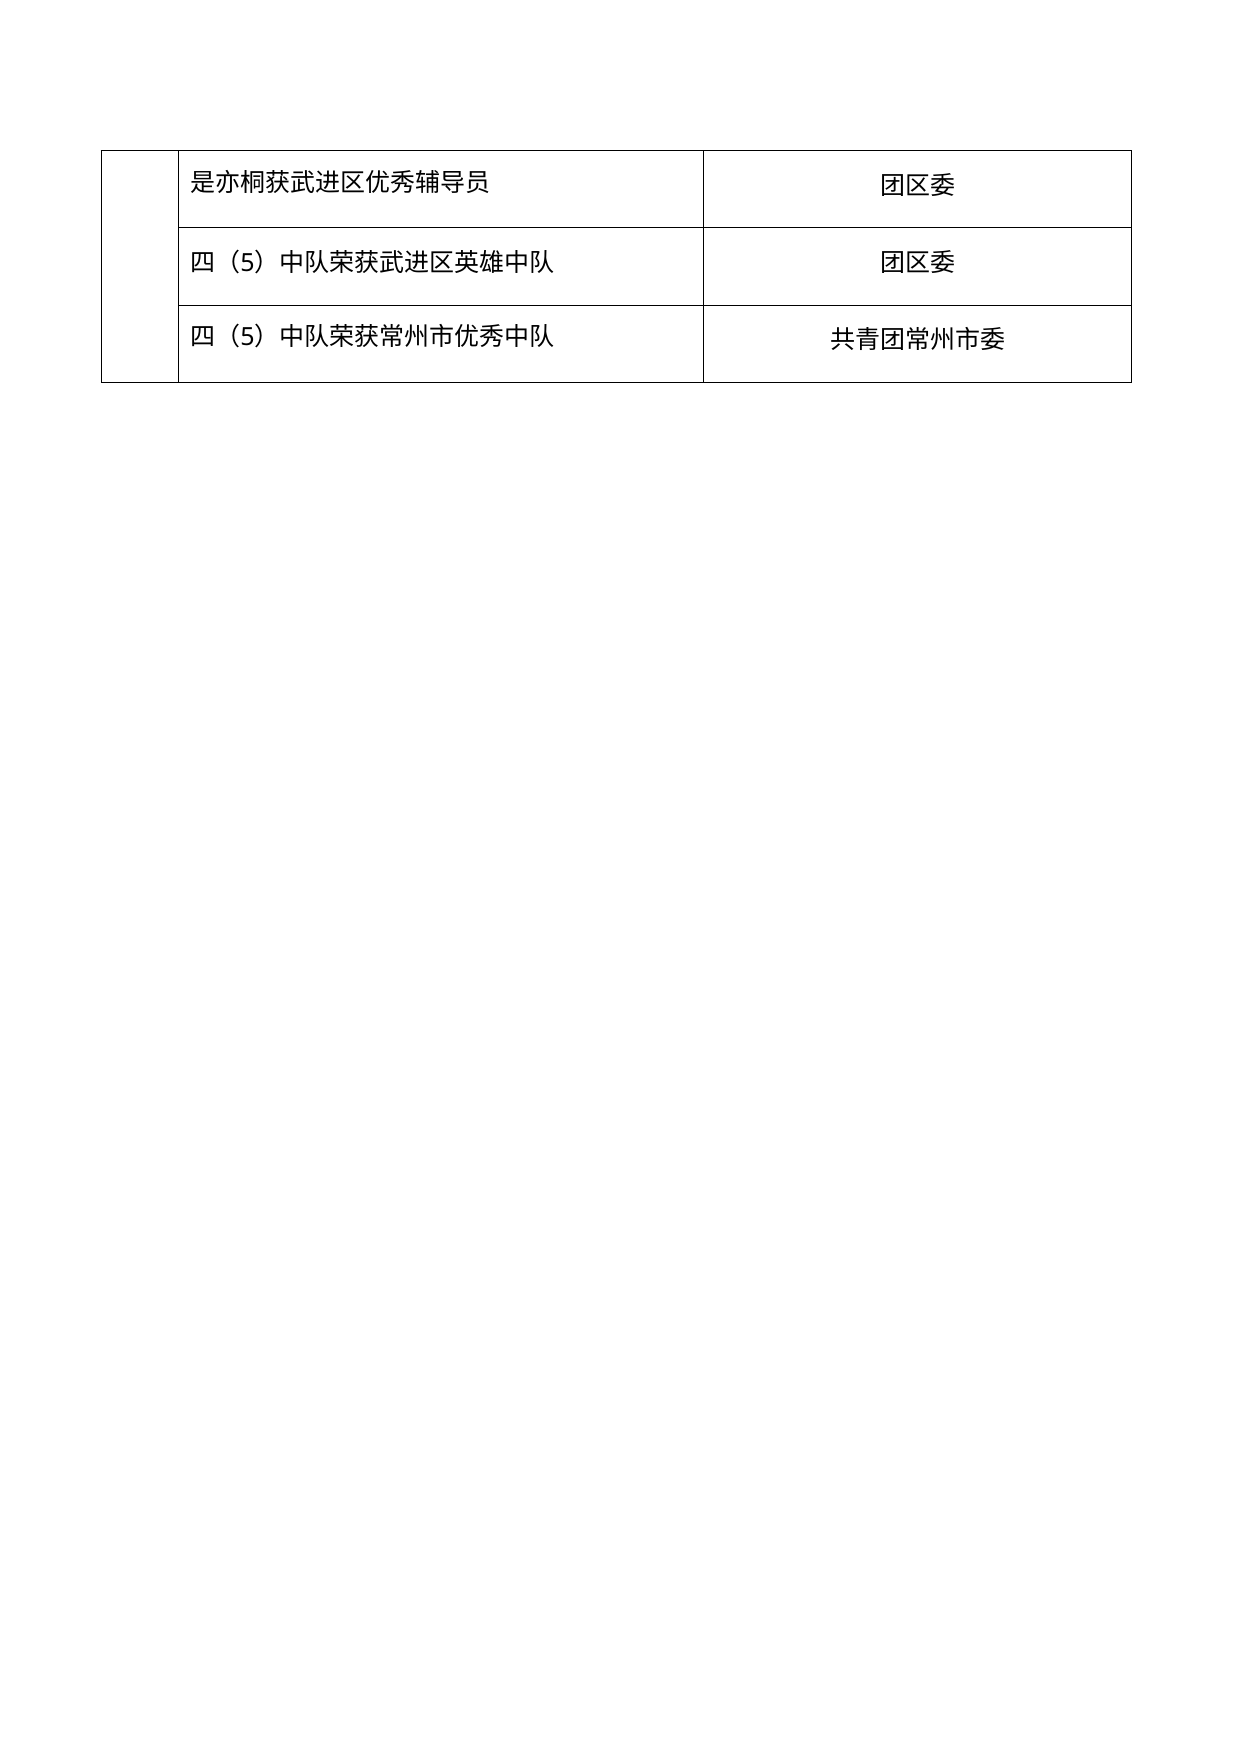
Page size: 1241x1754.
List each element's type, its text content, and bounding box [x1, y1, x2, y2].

table_cell 团区委 [704, 151, 1131, 227]
table_cell 四（5）中队荣获武进区英雄中队 [179, 228, 703, 304]
table_cell 团区委 [704, 228, 1131, 304]
table_cell 是亦桐获武进区优秀辅导员 [179, 151, 703, 227]
table_cell 四（5）中队荣获常州市优秀中队 [179, 306, 703, 382]
table_cell 共青团常州市委 [704, 306, 1131, 382]
